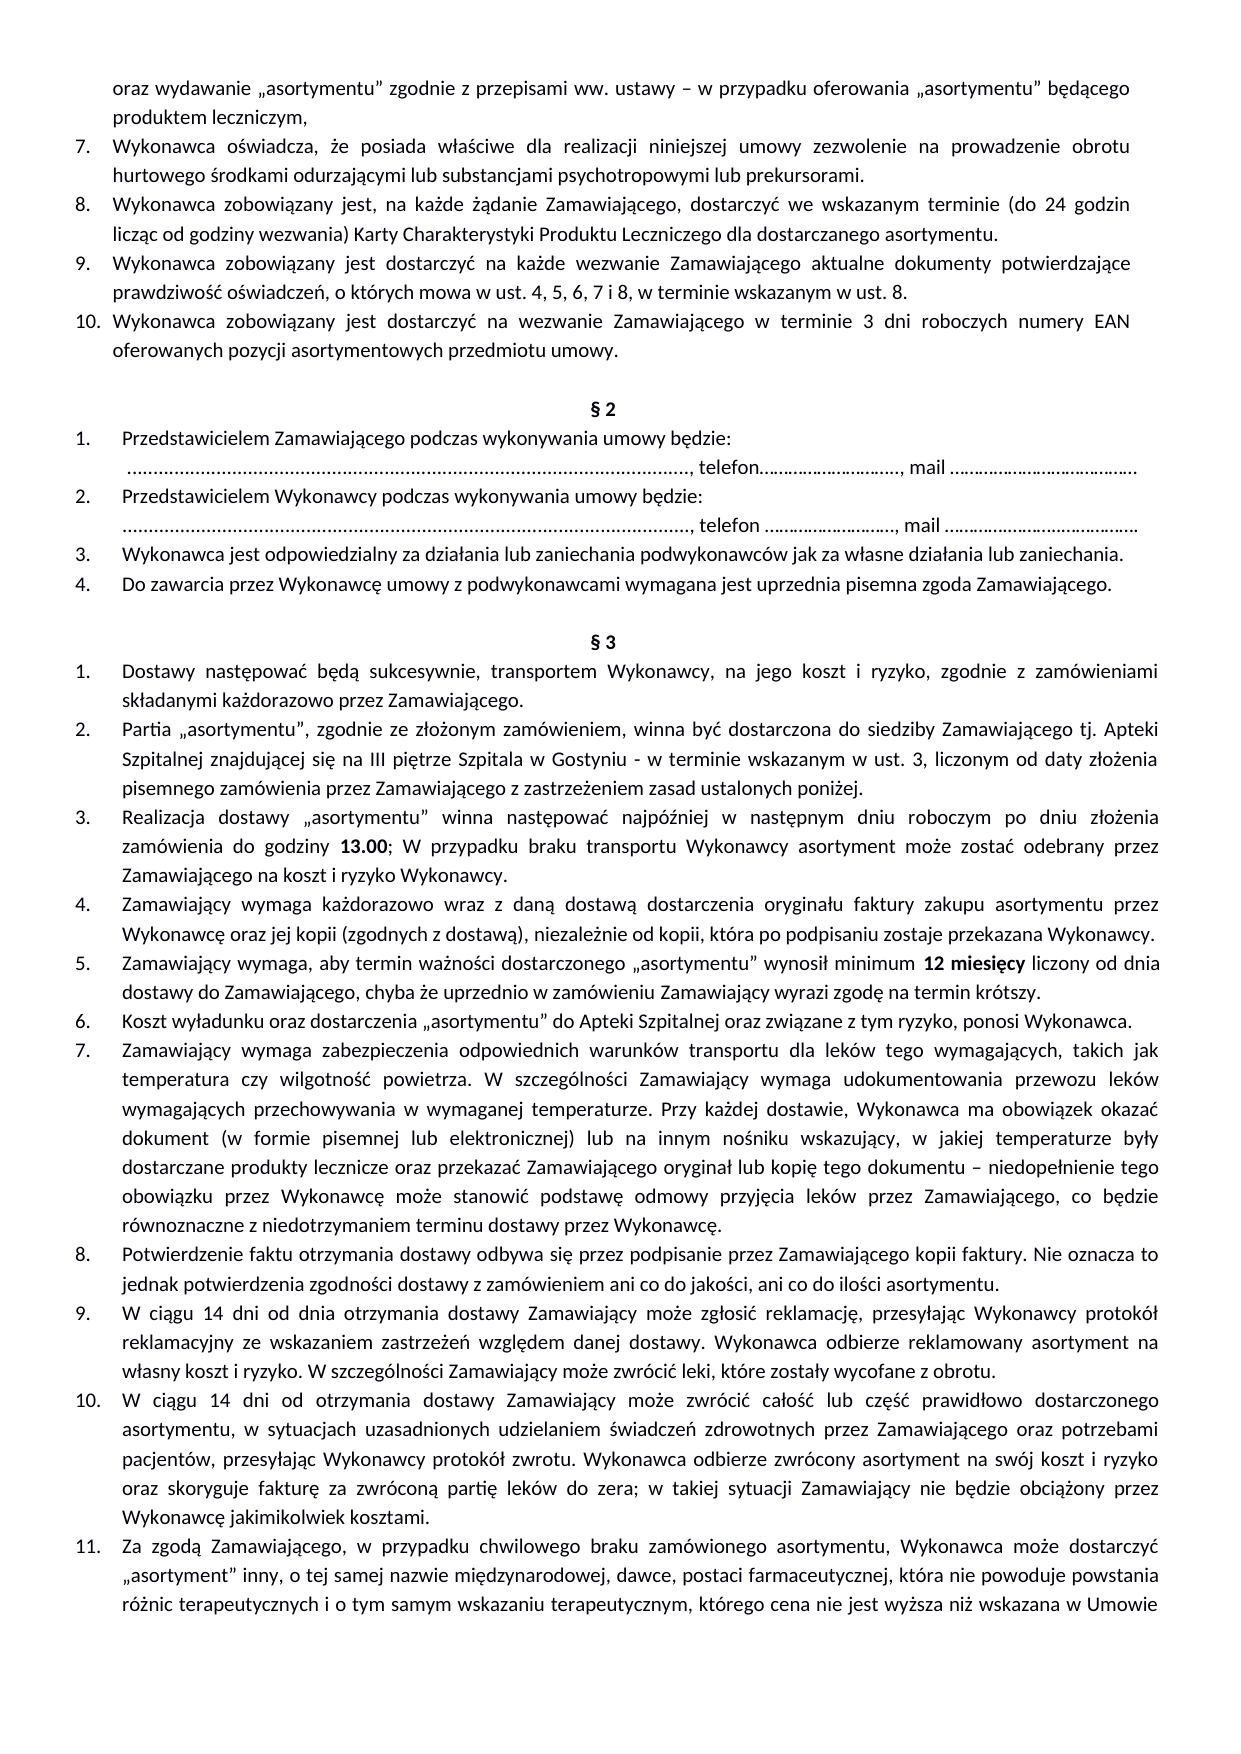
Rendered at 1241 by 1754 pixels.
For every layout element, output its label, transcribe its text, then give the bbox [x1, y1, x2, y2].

list Przedstawicielem Zamawiającego podczas wykonywania umowy będzie: [75, 425, 1161, 450]
list Potwierdzenie faktu otrzymania dostawy odbywa się przez podpisanie przez Zamawiającego kopii faktury. Nie oznacza to jednak potwierdzenia zgodności dostawy z zamówieniem ani co do jakości, ani co do ilości asortymentu. [75, 1242, 1161, 1296]
list Wykonawca oświadcza, że posiada właściwe dla realizacji niniejszej umowy zezwolenie na prowadzenie obrotu hurtowego środkami odurzającymi lub substancjami psychotropowymi lub prekursorami. [75, 133, 1132, 188]
list Zamawiający wymaga, aby termin ważności dostarczonego „asortymentu” wynosił minimum 12 miesięcy liczony od dnia dostawy do Zamawiającego, chyba że uprzednio w zamówieniu Zamawiający wyrazi zgodę na termin krótszy. [75, 950, 1161, 1004]
list Zamawiający wymaga zabezpieczenia odpowiednich warunków transportu dla leków tego wymagających, takich jak temperatura czy wilgotność powietrza. W szczególności Zamawiający wymaga udokumentowania przewozu leków wymagających przechowywania w wymaganej temperaturze. Przy każdej dostawie, Wykonawca ma obowiązek okazać dokument (w formie pisemnej lub elektronicznej) lub na innym nośniku wskazujący, w jakiej temperaturze były dostarczane produkty lecznicze oraz przekazać Zamawiającego oryginał lub kopię tego dokumentu – niedopełnienie tego obowiązku przez Wykonawcę może stanowić podstawę odmowy przyjęcia leków przez Zamawiającego, co będzie równoznaczne z niedotrzymaniem terminu dostawy przez Wykonawcę. [75, 1037, 1161, 1238]
list Dostawy następować będą sukcesywnie, transportem Wykonawcy, na jego koszt i ryzyko, zgodnie z zamówieniami składanymi każdorazowo przez Zamawiającego. [75, 658, 1161, 713]
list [75, 75, 1132, 129]
text § 2 [45, 396, 1161, 421]
list Wykonawca jest odpowiedzialny za działania lub zaniechania podwykonawców jak za własne działania lub zaniechania. [75, 542, 1161, 567]
text ..........................................................................................................., telefon……………………….., mail ………………………………… [75, 454, 1161, 479]
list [75, 1533, 1161, 1617]
list Do zawarcia przez Wykonawcę umowy z podwykonawcami wymagana jest uprzednia pisemna zgoda Zamawiającego. [75, 571, 1161, 596]
list Zamawiający wymaga każdorazowo wraz z daną dostawą dostarczenia oryginału faktury zakupu asortymentu przez Wykonawcę oraz jej kopii (zgodnych z dostawą), niezależnie od kopii, która po podpisaniu zostaje przekazana Wykonawcy. [75, 892, 1161, 946]
list W ciągu 14 dni od dnia otrzymania dostawy Zamawiający może zgłosić reklamację, przesyłając Wykonawcy protokół reklamacyjny ze wskazaniem zastrzeżeń względem danej dostawy. Wykonawca odbierze reklamowany asortyment na własny koszt i ryzyko. W szczególności Zamawiający może zwrócić leki, które zostały wycofane z obrotu. [75, 1300, 1161, 1384]
list Realizacja dostawy „asortymentu” winna następować najpóźniej w następnym dniu roboczym po dniu złożenia zamówienia do godziny 13.00; W przypadku braku transportu Wykonawcy asortyment może zostać odebrany przez Zamawiającego na koszt i ryzyko Wykonawcy. [75, 804, 1161, 888]
text ............................................................................................................, telefon ………………………, mail ………….………..……………. [75, 512, 1161, 538]
list Wykonawca zobowiązany jest, na każde żądanie Zamawiającego, dostarczyć we wskazanym terminie (do 24 godzin licząc od godziny wezwania) Karty Charakterystyki Produktu Leczniczego dla dostarczanego asortymentu. [75, 192, 1132, 246]
list Przedstawicielem Wykonawcy podczas wykonywania umowy będzie: [75, 483, 1161, 509]
text § 3 [45, 629, 1161, 654]
list Wykonawca zobowiązany jest dostarczyć na wezwanie Zamawiającego w terminie 3 dni roboczych numery EAN oferowanych pozycji asortymentowych przedmiotu umowy. [75, 308, 1132, 363]
list Partia „asortymentu”, zgodnie ze złożonym zamówieniem, winna być dostarczona do siedziby Zamawiającego tj. Apteki Szpitalnej znajdującej się na III piętrze Szpitala w Gostyniu - w terminie wskazanym w ust. 3, liczonym od daty złożenia pisemnego zamówienia przez Zamawiającego z zastrzeżeniem zasad ustalonych poniżej. [75, 717, 1161, 800]
list Koszt wyładunku oraz dostarczenia „asortymentu” do Apteki Szpitalnej oraz związane z tym ryzyko, ponosi Wykonawca. [75, 1008, 1161, 1034]
list W ciągu 14 dni od otrzymania dostawy Zamawiający może zwrócić całość lub część prawidłowo dostarczonego asortymentu, w sytuacjach uzasadnionych udzielaniem świadczeń zdrowotnych przez Zamawiającego oraz potrzebami pacjentów, przesyłając Wykonawcy protokół zwrotu. Wykonawca odbierze zwrócony asortyment na swój koszt i ryzyko oraz skoryguje fakturę za zwróconą partię leków do zera; w takiej sytuacji Zamawiający nie będzie obciążony przez Wykonawcę jakimikolwiek kosztami. [75, 1387, 1161, 1529]
list Wykonawca zobowiązany jest dostarczyć na każde wezwanie Zamawiającego aktualne dokumenty potwierdzające prawdziwość oświadczeń, o których mowa w ust. 4, 5, 6, 7 i 8, w terminie wskazanym w ust. 8. [75, 250, 1132, 304]
